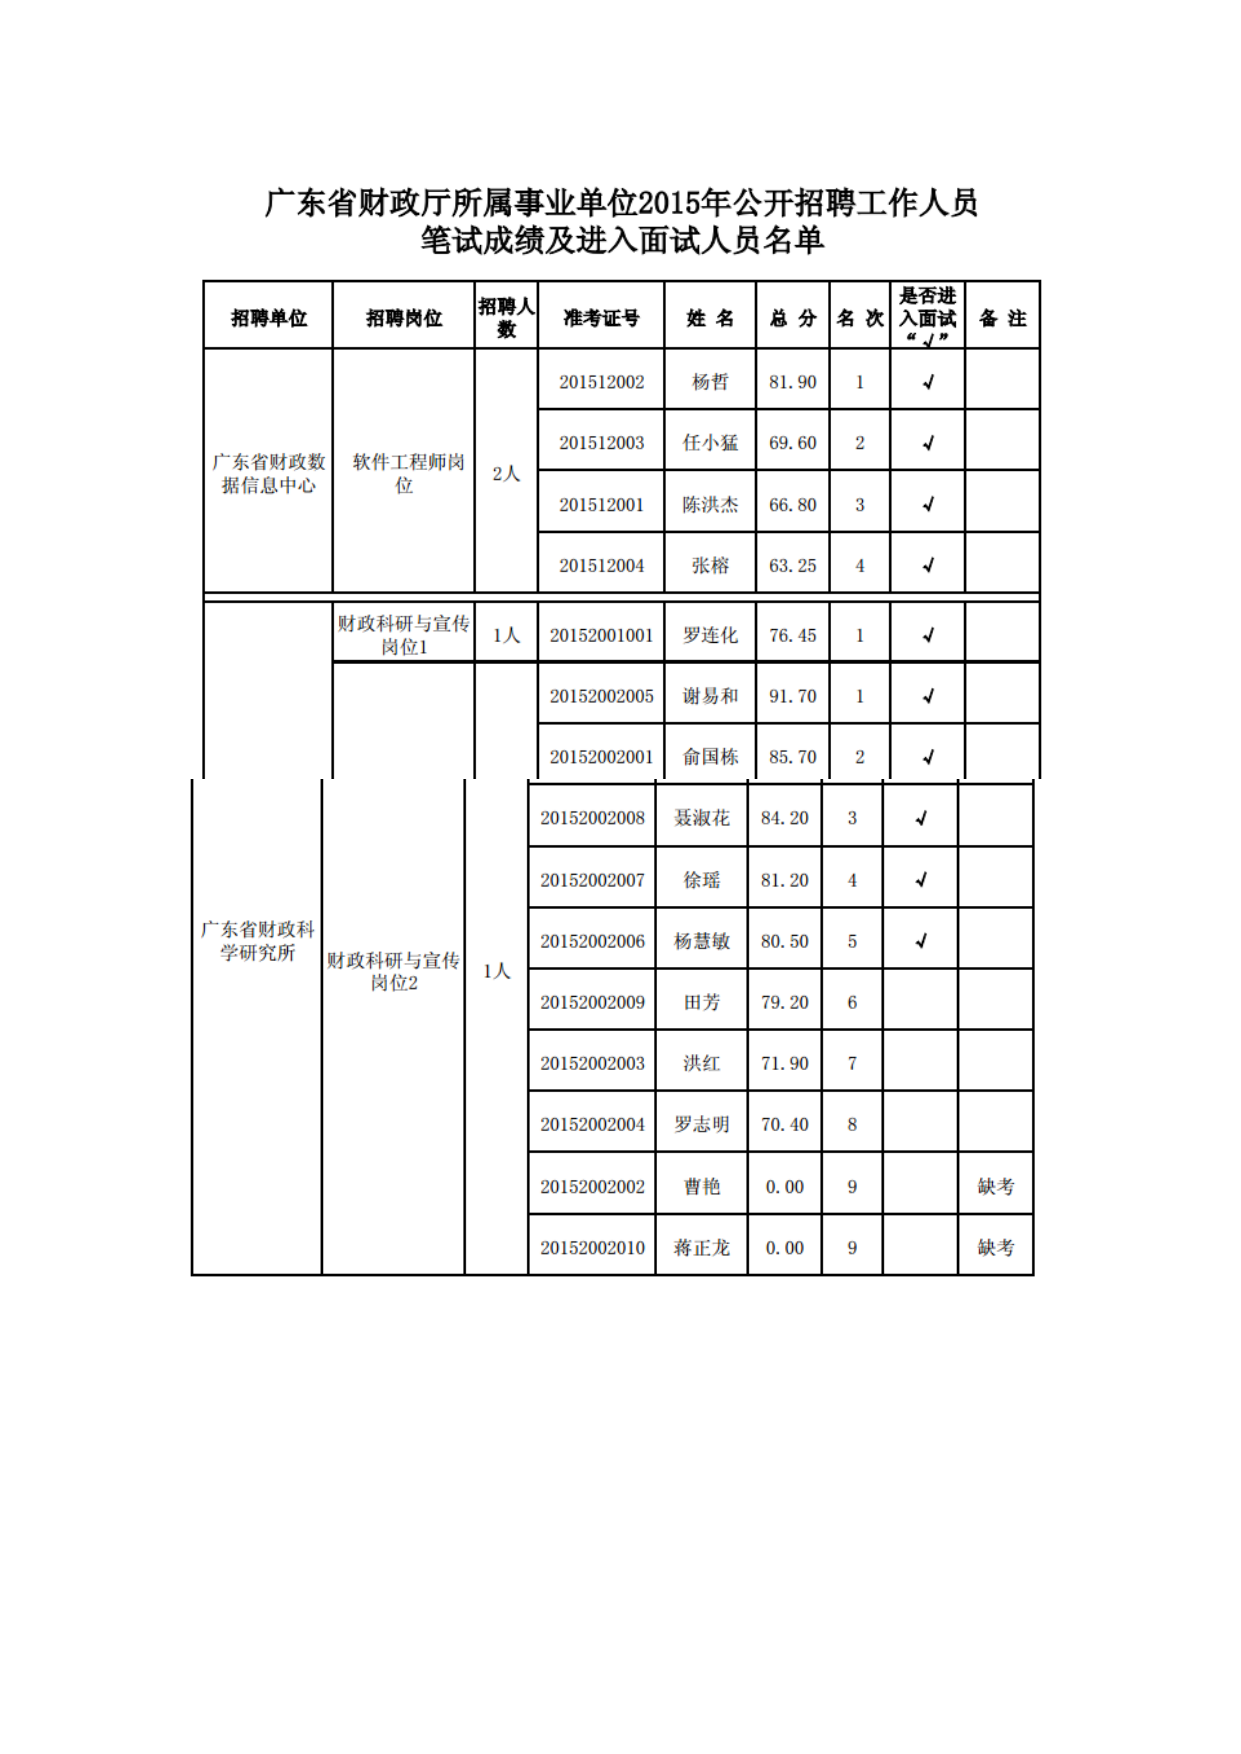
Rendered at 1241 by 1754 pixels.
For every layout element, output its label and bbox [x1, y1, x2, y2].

picture [187, 162, 1053, 1296]
